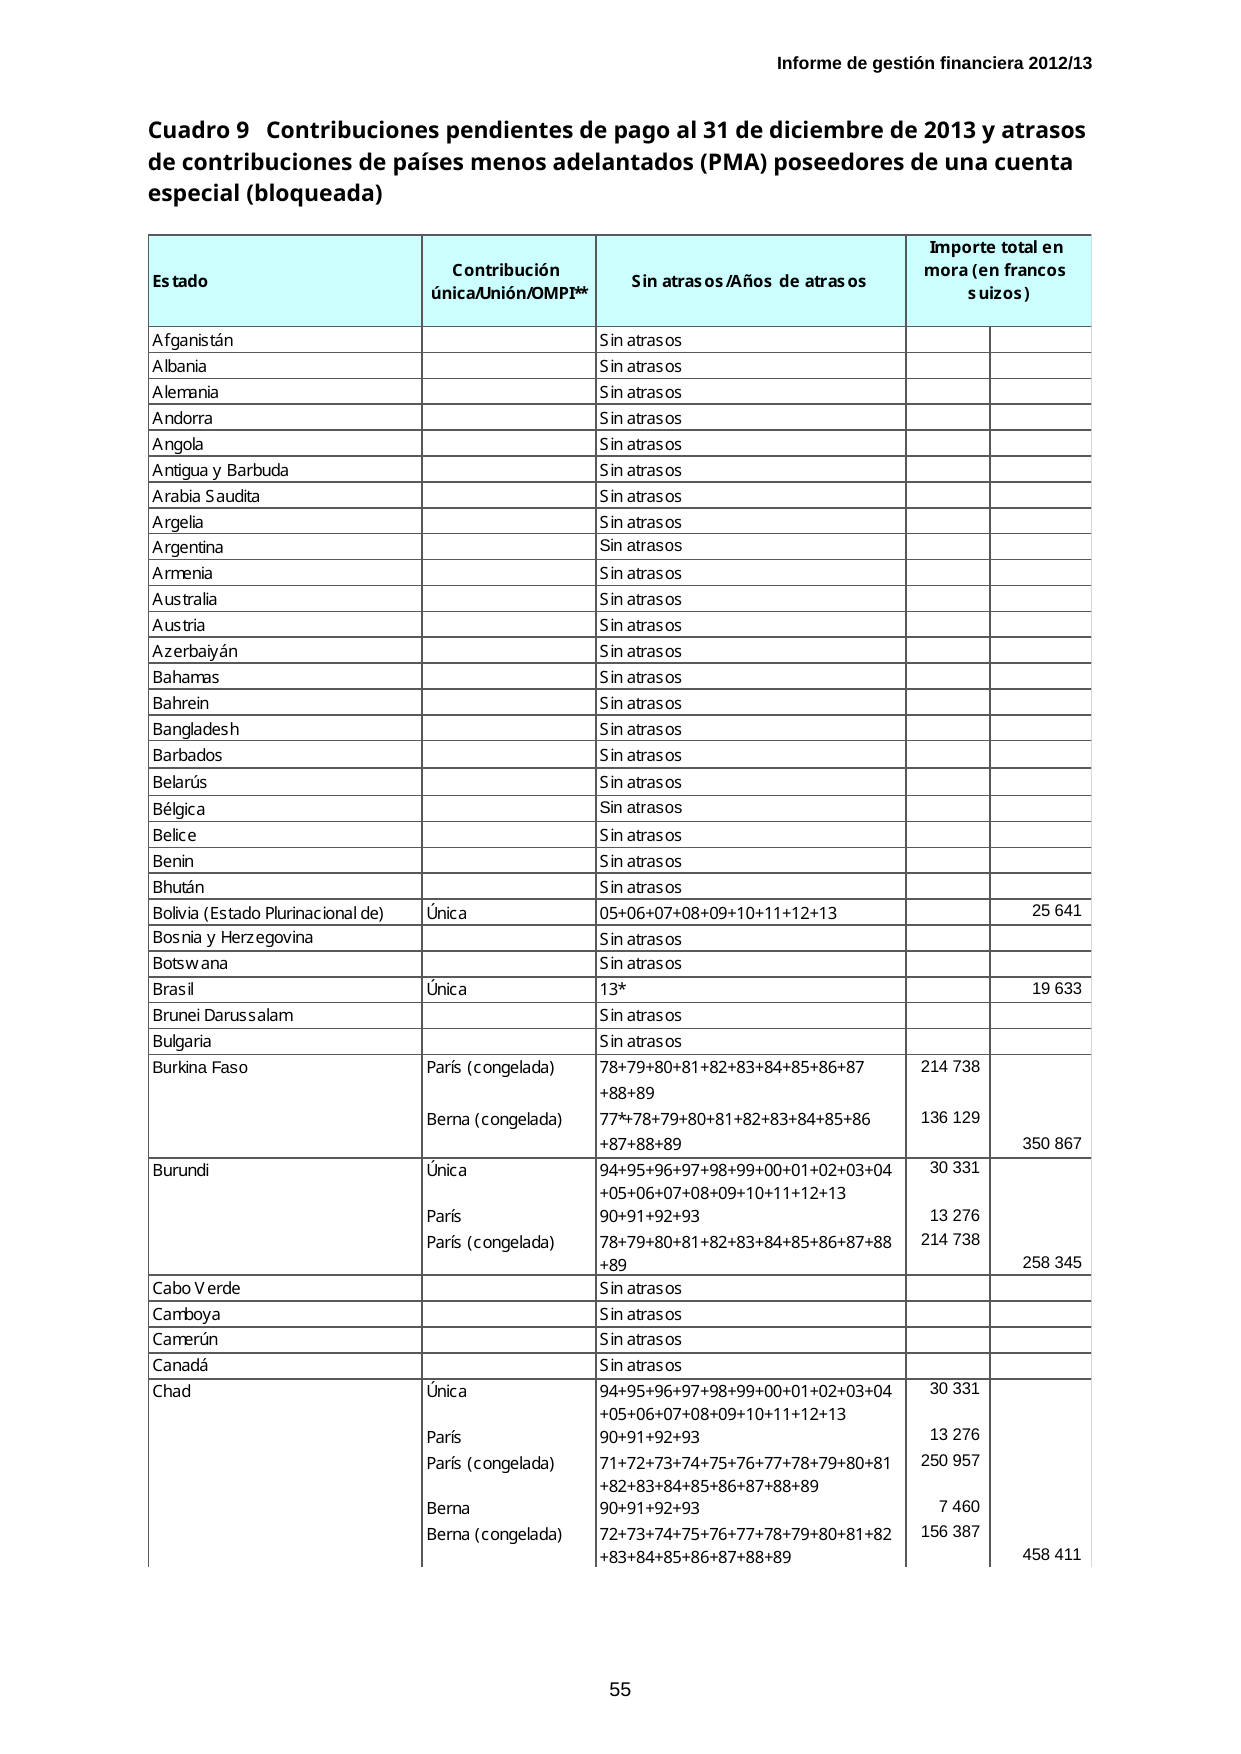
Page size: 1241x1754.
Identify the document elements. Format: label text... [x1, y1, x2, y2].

subtitle Cuadro 9 Contribuciones pendientes de pago al 31 de diciembre de 2013 y atrasos de contribuciones de países menos adelantados (PMA) poseedores de una cuenta especial (bloqueada) [148, 114, 1092, 208]
